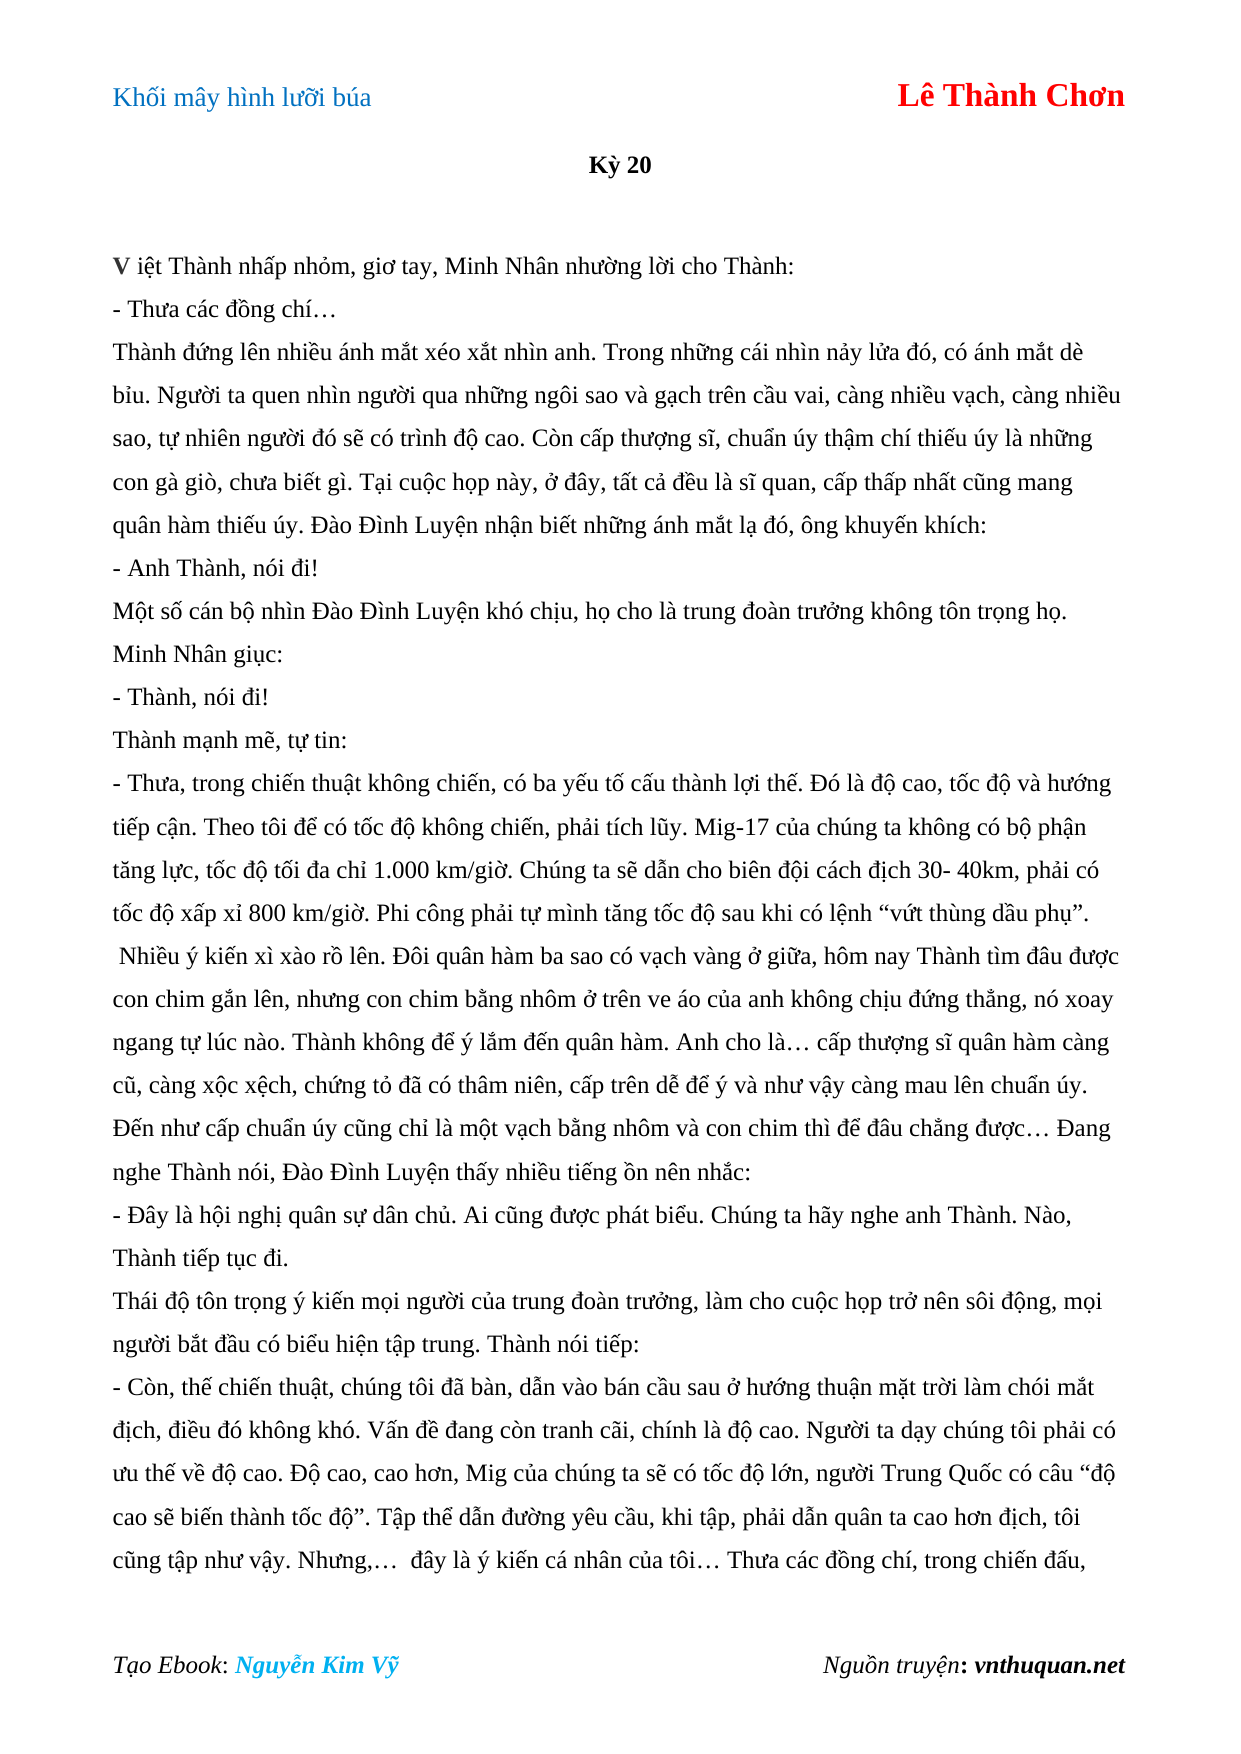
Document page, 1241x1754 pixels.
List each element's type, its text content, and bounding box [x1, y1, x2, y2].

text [112, 208, 1128, 1573]
text Kỳ 20 [112, 150, 1128, 179]
